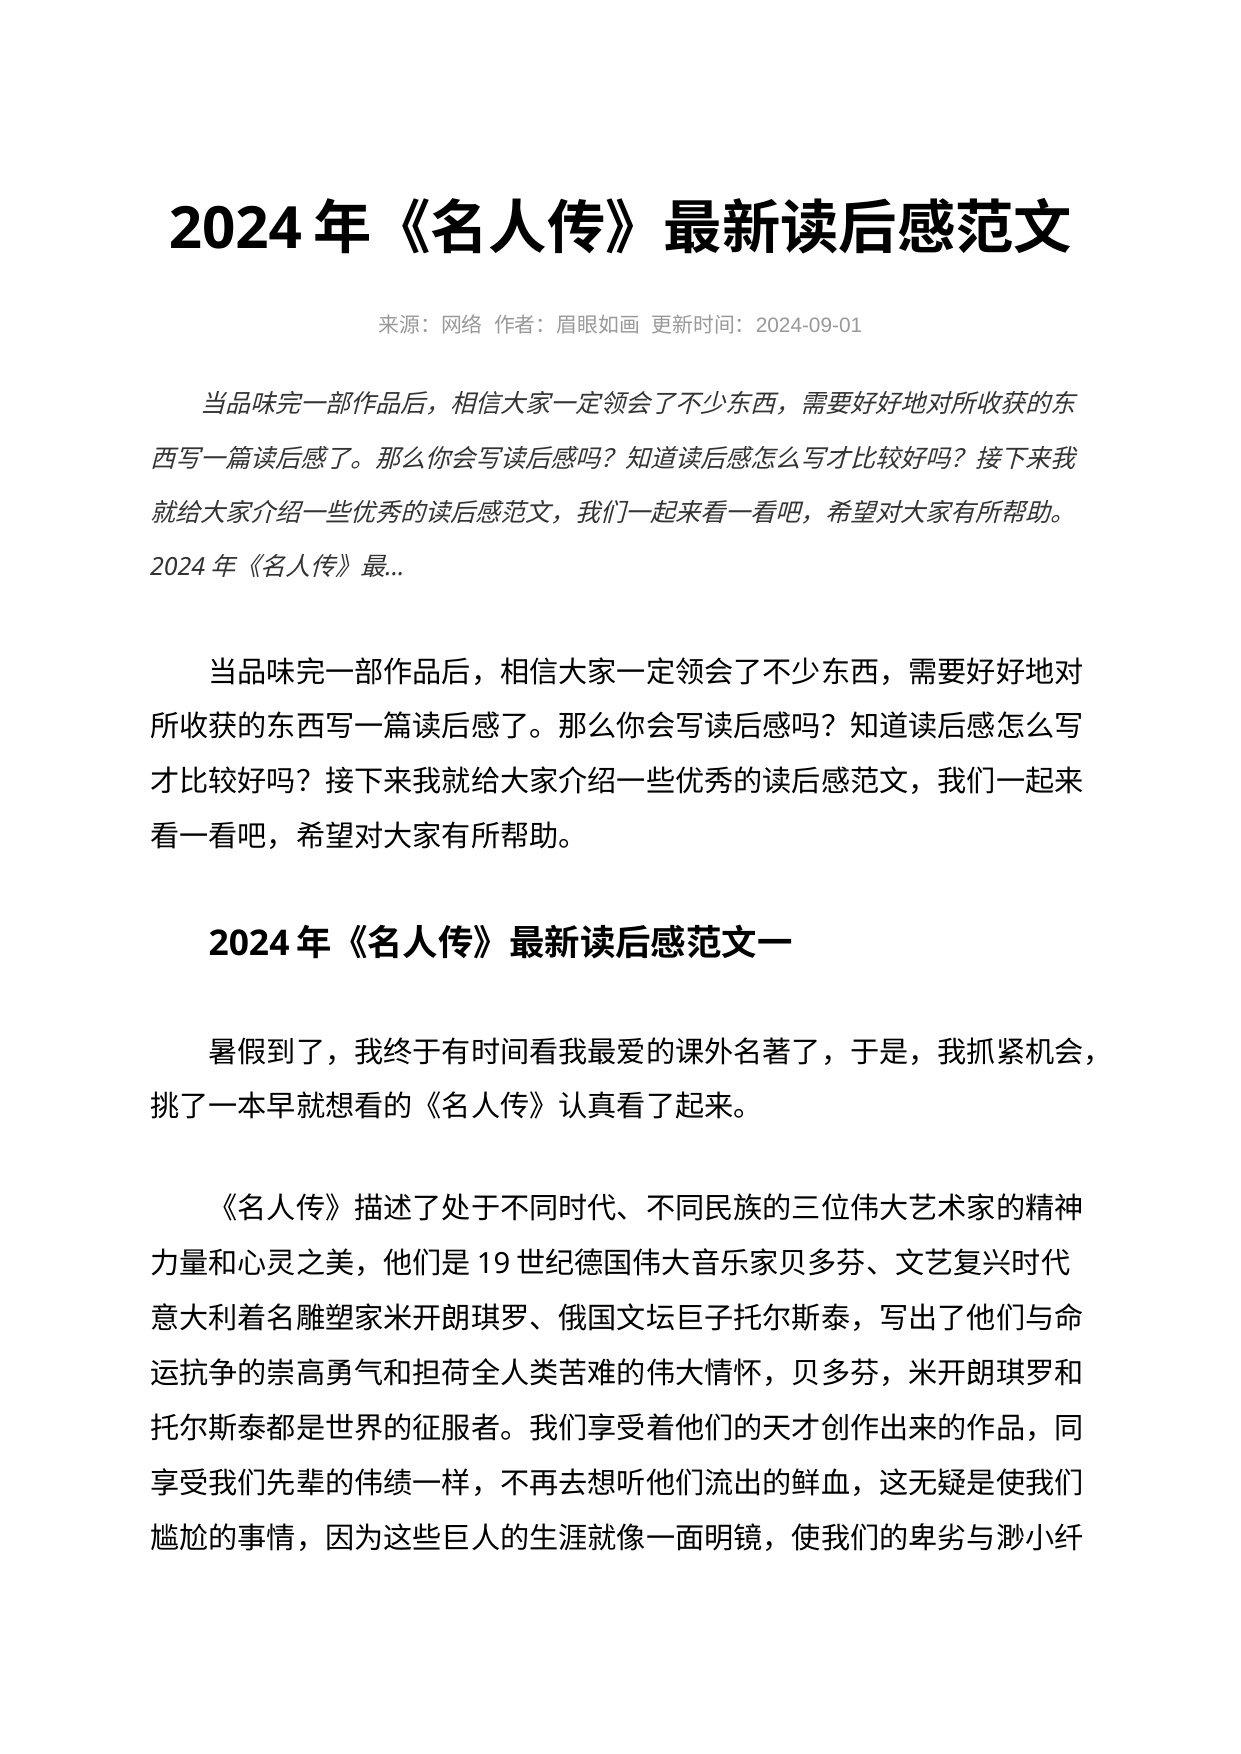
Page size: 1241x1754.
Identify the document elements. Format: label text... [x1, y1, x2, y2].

text 暑假到了，我终于有时间看我最爱的课外名著了，于是，我抓紧机会，挑了一本早就想看的《名人传》认真看了起来。 [150, 1028, 1090, 1125]
text 来源：网络 作者：眉眼如画 更新时间：2024-09-01 [150, 313, 1090, 337]
text 当品味完一部作品后，相信大家一定领会了不少东西，需要好好地对所收获的东西写一篇读后感了。那么你会写读后感吗？知道读后感怎么写才比较好吗？接下来我就给大家介绍一些优秀的读后感范文，我们一起来看一看吧，希望对大家有所帮助。2024年《名人传》最... [150, 384, 1090, 583]
text 当品味完一部作品后，相信大家一定领会了不少东西，需要好好地对所收获的东西写一篇读后感了。那么你会写读后感吗？知道读后感怎么写才比较好吗？接下来我就给大家介绍一些优秀的读后感范文，我们一起来看一看吧，希望对大家有所帮助。 [150, 648, 1090, 855]
subtitle 2024年《名人传》最新读后感范文 [150, 181, 1090, 266]
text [150, 1185, 1090, 1557]
text 2024年《名人传》最新读后感范文一 [150, 914, 1090, 966]
